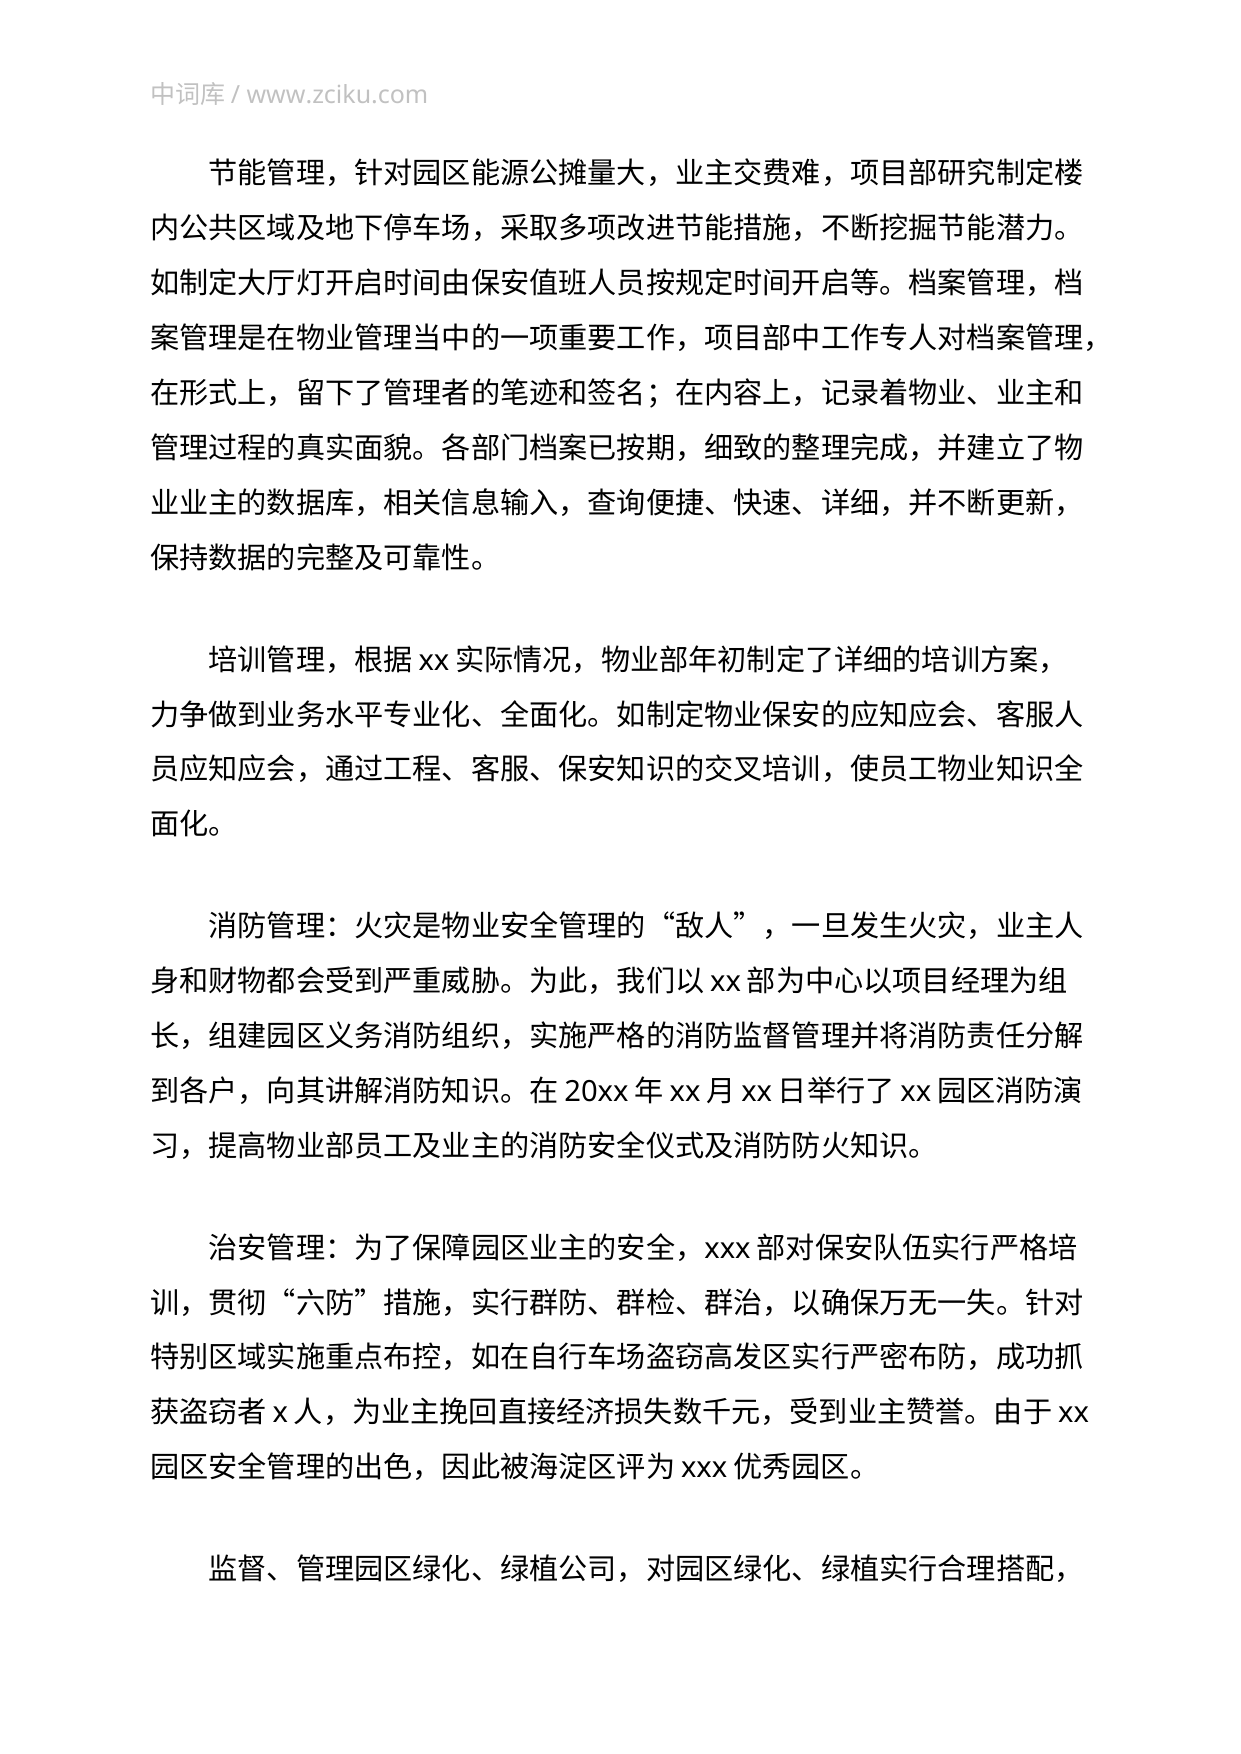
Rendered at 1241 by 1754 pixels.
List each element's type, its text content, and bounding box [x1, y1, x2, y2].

text 培训管理，根据xx实际情况，物业部年初制定了详细的培训方案，力争做到业务水平专业化、全面化。如制定物业保安的应知应会、客服人员应知应会，通过工程、客服、保安知识的交叉培训，使员工物业知识全面化。 [150, 636, 1090, 843]
text 节能管理，针对园区能源公摊量大，业主交费难，项目部研究制定楼内公共区域及地下停车场，采取多项改进节能措施，不断挖掘节能潜力。如制定大厅灯开启时间由保安值班人员按规定时间开启等。档案管理，档案管理是在物业管理当中的一项重要工作，项目部中工作专人对档案管理，在形式上，留下了管理者的笔迹和签名；在内容上，记录着物业、业主和管理过程的真实面貌。各部门档案已按期，细致的整理完成，并建立了物业业主的数据库，相关信息输入，查询便捷、快速、详细，并不断更新，保持数据的完整及可靠性。 [150, 150, 1090, 577]
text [150, 1546, 1090, 1588]
text 治安管理：为了保障园区业主的安全，xxx部对保安队伍实行严格培训，贯彻“六防”措施，实行群防、群检、群治，以确保万无一失。针对特别区域实施重点布控，如在自行车场盗窃高发区实行严密布防，成功抓获盗窃者x人，为业主挽回直接经济损失数千元，受到业主赞誉。由于xx园区安全管理的出色，因此被海淀区评为xxx优秀园区。 [150, 1224, 1090, 1486]
text 消防管理：火灾是物业安全管理的“敌人”，一旦发生火灾，业主人身和财物都会受到严重威胁。为此，我们以xx部为中心以项目经理为组长，组建园区义务消防组织，实施严格的消防监督管理并将消防责任分解到各户，向其讲解消防知识。在20xx年xx月xx日举行了xx园区消防演习，提高物业部员工及业主的消防安全仪式及消防防火知识。 [150, 903, 1090, 1165]
